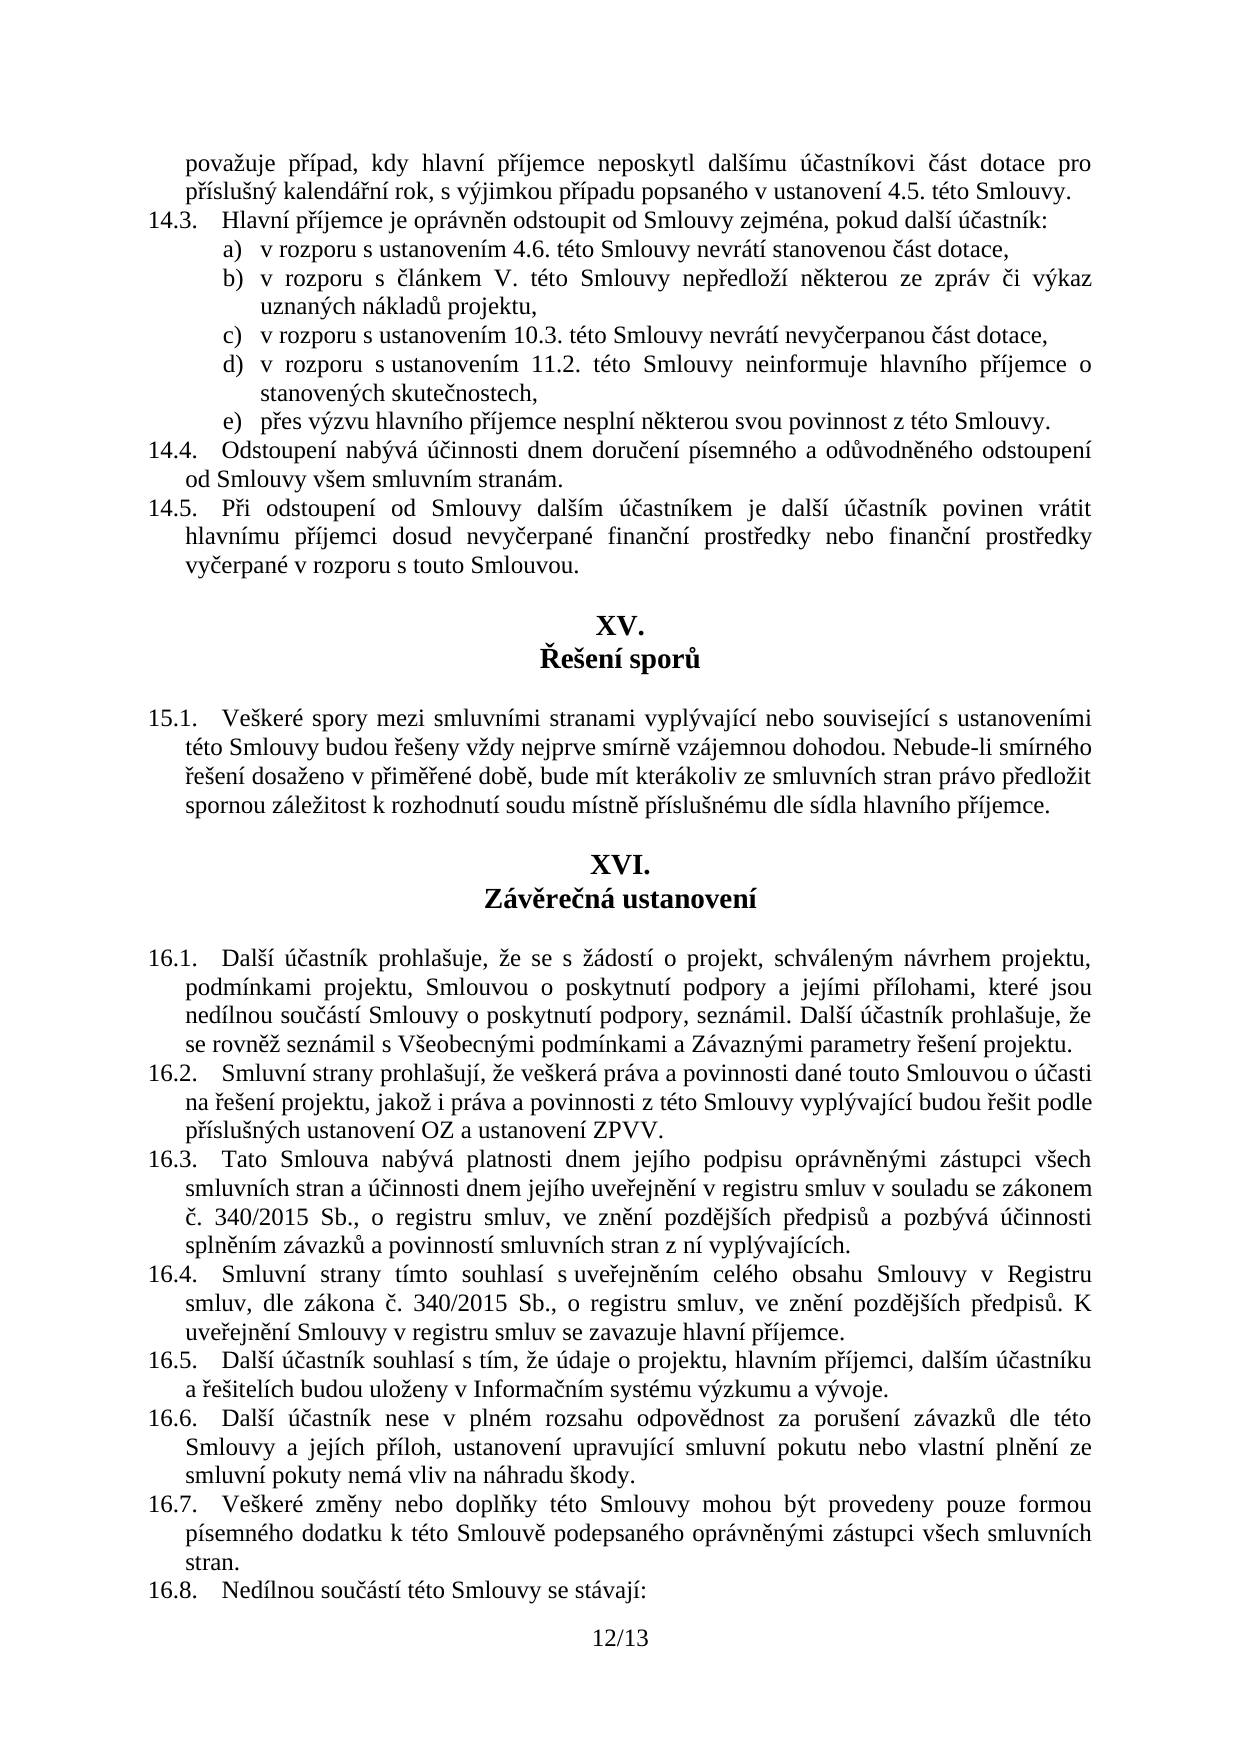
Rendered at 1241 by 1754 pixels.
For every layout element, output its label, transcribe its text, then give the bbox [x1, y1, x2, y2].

list přes výzvu hlavního příjemce nesplní některou svou povinnost z této Smlouvy. [223, 406, 1093, 435]
list v rozporu s ustanovením 11.2. této Smlouvy neinformuje hlavního příjemce o stanovených skutečnostech, [223, 349, 1093, 406]
list Veškeré změny nebo doplňky této Smlouvy mohou být provedeny pouze formou písemného dodatku k této Smlouvě podepsaného oprávněnými zástupci všech smluvních stran. [148, 1489, 1093, 1576]
list Další účastník souhlasí s tím, že údaje o projektu, hlavním příjemci, dalším účastníku a řešitelích budou uloženy v Informačním systému výzkumu a vývoje. [148, 1346, 1093, 1403]
list v rozporu s ustanovením 10.3. této Smlouvy nevrátí nevyčerpanou část dotace, [223, 320, 1093, 349]
list Další účastník prohlašuje, že se s žádostí o projekt, schváleným návrhem projektu, podmínkami projektu, Smlouvou o poskytnutí podpory a jejími přílohami, které jsou nedílnou součástí Smlouvy o poskytnutí podpory, seznámil. Další účastník prohlašuje, že se rovněž seznámil s Všeobecnými podmínkami a Závaznými parametry řešení projektu. [148, 943, 1093, 1058]
list Nedílnou součástí této Smlouvy se stávají: [148, 1576, 1093, 1604]
text Závěrečná ustanovení [148, 881, 1093, 914]
list Další účastník nese v plném rozsahu odpovědnost za porušení závazků dle této Smlouvy a jejích příloh, ustanovení upravující smluvní pokutu nebo vlastní plnění ze smluvní pokuty nemá vliv na náhradu škody. [148, 1403, 1093, 1489]
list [148, 148, 1093, 205]
list Tato Smlouva nabývá platnosti dnem jejího podpisu oprávněnými zástupci všech smluvních stran a účinnosti dnem jejího uveřejnění v registru smluv v souladu se zákonem č. 340/2015 Sb., o registru smluv, ve znění pozdějších předpisů a pozbývá účinnosti splněním závazků a povinností smluvních stran z ní vyplývajících. [148, 1144, 1093, 1259]
list Smluvní strany prohlašují, že veškerá práva a povinnosti dané touto Smlouvou o účasti na řešení projektu, jakož i práva a povinnosti z této Smlouvy vyplývající budou řešit podle příslušných ustanovení OZ a ustanovení ZPVV. [148, 1058, 1093, 1144]
text XV. [148, 608, 1093, 641]
list v rozporu s ustanovením 4.6. této Smlouvy nevrátí stanovenou část dotace, [223, 234, 1093, 263]
text Řešení sporů [148, 641, 1093, 675]
text XVI. [148, 847, 1093, 881]
list Odstoupení nabývá účinnosti dnem doručení písemného a odůvodněného odstoupení od Smlouvy všem smluvním stranám. [148, 435, 1093, 493]
list v rozporu s článkem V. této Smlouvy nepředloží některou ze zpráv či výkaz uznaných nákladů projektu, [223, 263, 1093, 320]
list Veškeré spory mezi smluvními stranami vyplývající nebo související s ustanoveními této Smlouvy budou řešeny vždy nejprve smírně vzájemnou dohodou. Nebude-li smírného řešení dosaženo v přiměřené době, bude mít kterákoliv ze smluvních stran právo předložit spornou záležitost k rozhodnutí soudu místně příslušnému dle sídla hlavního příjemce. [148, 703, 1093, 818]
list Smluvní strany tímto souhlasí s uveřejněním celého obsahu Smlouvy v Registru smluv, dle zákona č. 340/2015 Sb., o registru smluv, ve znění pozdějších předpisů. K uveřejnění Smlouvy v registru smluv se zavazuje hlavní příjemce. [148, 1259, 1093, 1346]
list Hlavní příjemce je oprávněn odstoupit od Smlouvy zejména, pokud další účastník: [148, 205, 1093, 234]
list Při odstoupení od Smlouvy dalším účastníkem je další účastník povinen vrátit hlavnímu příjemci dosud nevyčerpané finanční prostředky nebo finanční prostředky vyčerpané v rozporu s touto Smlouvou. [148, 493, 1093, 579]
